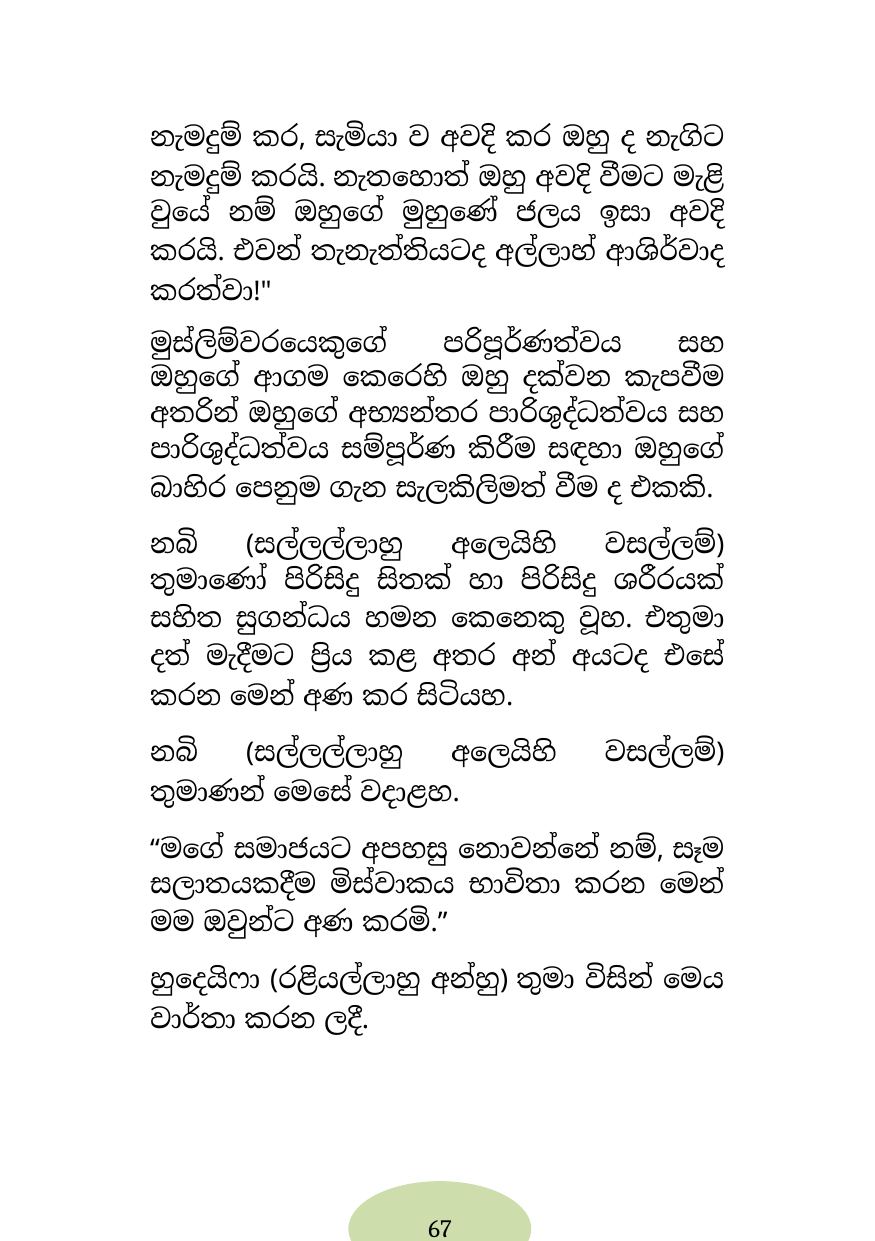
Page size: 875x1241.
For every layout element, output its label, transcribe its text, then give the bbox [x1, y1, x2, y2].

text හුදෙයිෆා (රළියල්ලාහු අන්හු) තුමා විසින් මෙය වාර්තා කරන ලදී. [150, 959, 724, 1036]
text “මගේ සමාජයට අපහසු නොවන්නේ නම්, සෑම සලාතයකදීම මිස්වාකය භාවිතා කරන මෙන් මම ඔවුන්ට අණ කරමි.” [150, 829, 724, 940]
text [150, 117, 724, 308]
text මුස්ලිම්වරයෙකුගේ පරිපූර්ණත්වය සහ ඔහුගේ ආගම කෙරෙහි ඔහු දක්වන කැපවීම අතරින් ඔහුගේ අභ්‍යන්තර පාරිශුද්ධත්වය සහ පාරිශුද්ධත්වය සම්පූර්ණ කිරීම සඳහා ඔහුගේ බාහිර පෙනුම ගැන සැලකිලිමත් වීම ද එකකි. [150, 327, 724, 505]
text නබි (සල්ලල්ලාහු අලෙයිහි වසල්ලම්) තුමාණෝ පිරිසිදු සිතක් හා පිරිසිදු ශරීරයක් සහිත සුගන්ධය හමන කෙනෙකු වූහ. එතුමා දත් මැදීමට ප්‍රිය කළ අතර අන් අයටද එසේ කරන මෙන් අණ කර සිටියහ. [150, 524, 724, 713]
text නබි (සල්ලල්ලාහු අලෙයිහි වසල්ලම්) තුමාණන් මෙසේ වදාළහ. [150, 733, 724, 809]
